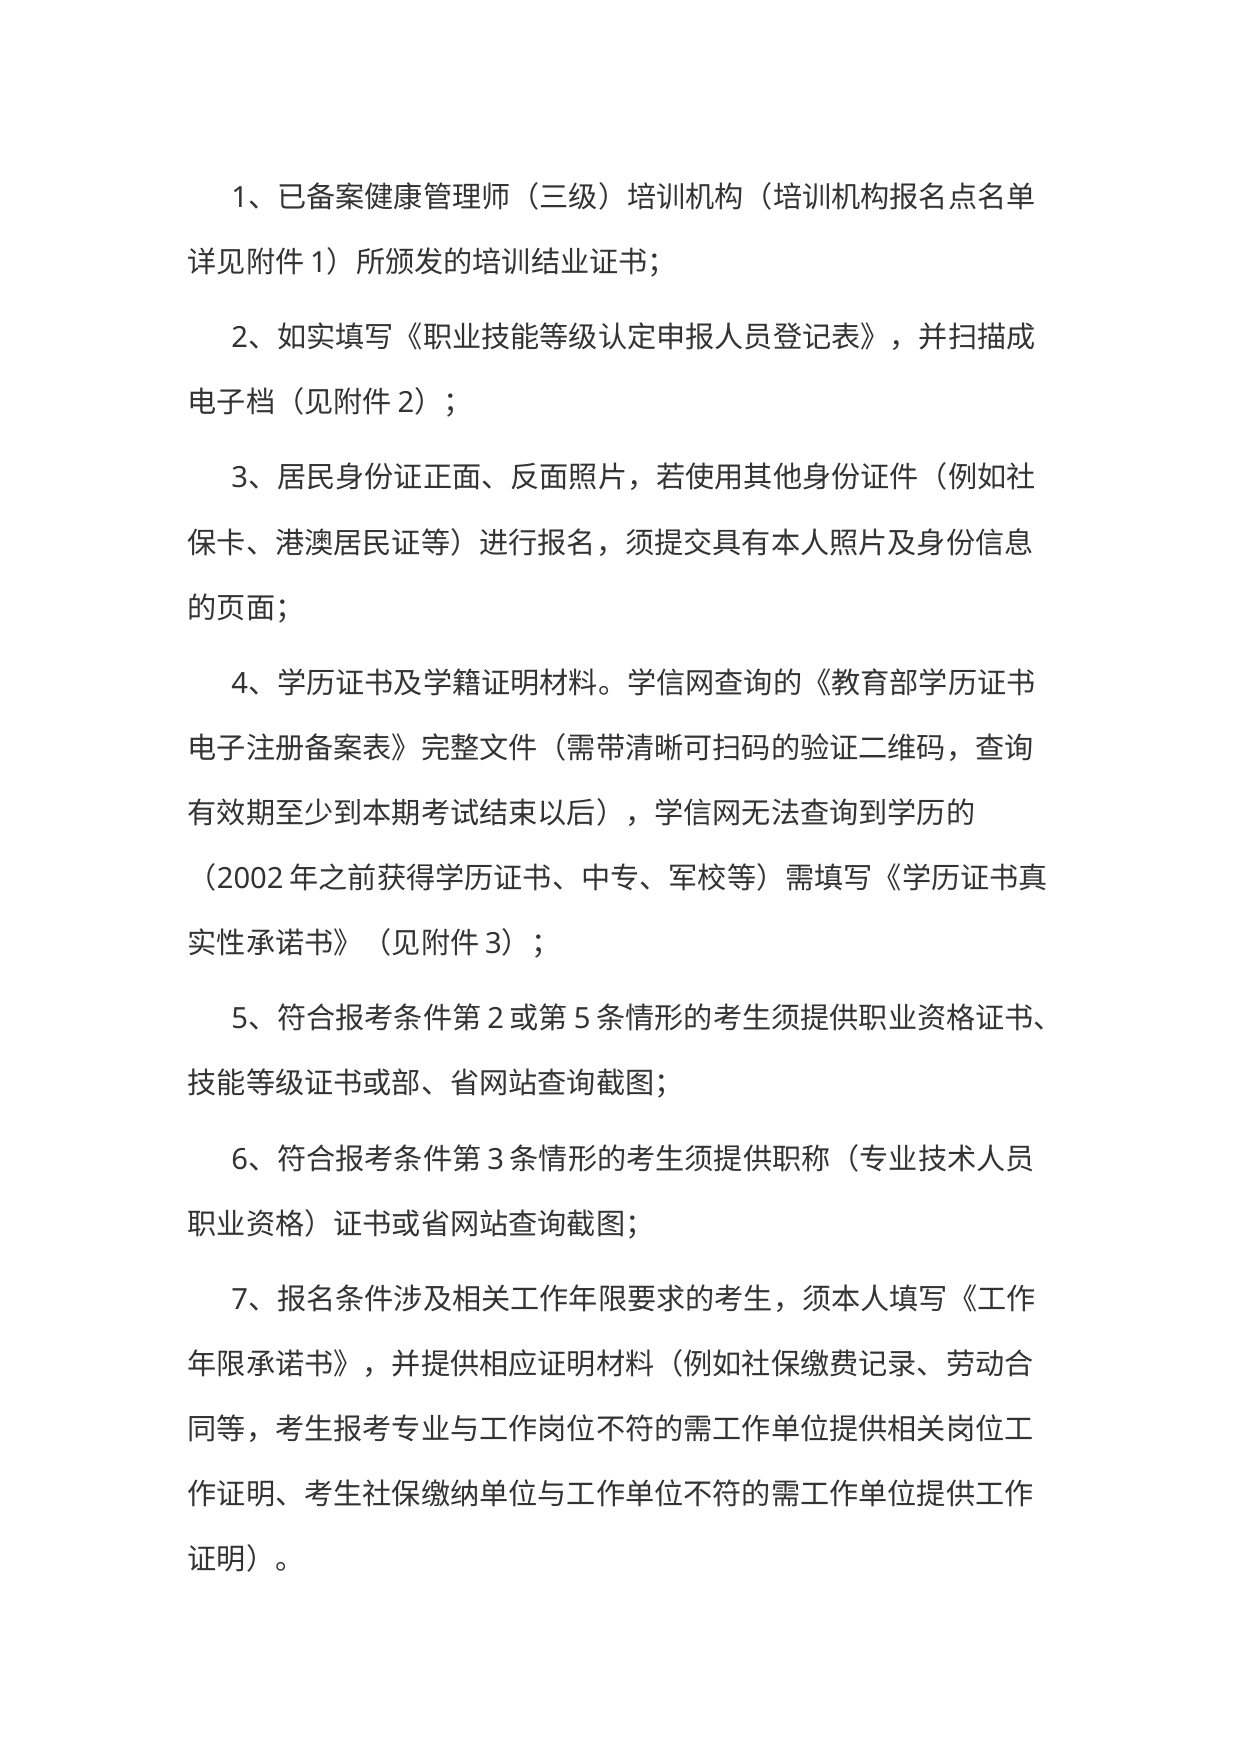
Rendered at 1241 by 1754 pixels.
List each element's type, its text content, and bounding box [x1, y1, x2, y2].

text 4、学历证书及学籍证明材料。学信网查询的《教育部学历证书电子注册备案表》完整文件（需带清晰可扫码的验证二维码，查询有效期至少到本期考试结束以后），学信网无法查询到学历的（2002年之前获得学历证书、中专、军校等）需填写《学历证书真实性承诺书》（见附件3）； [187, 648, 1053, 973]
text 7、报名条件涉及相关工作年限要求的考生，须本人填写《工作年限承诺书》，并提供相应证明材料（例如社保缴费记录、劳动合同等，考生报考专业与工作岗位不符的需工作单位提供相关岗位工作证明、考生社保缴纳单位与工作单位不符的需工作单位提供工作证明）。 [187, 1264, 1053, 1589]
text 2、如实填写《职业技能等级认定申报人员登记表》，并扫描成电子档（见附件2）； [187, 302, 1053, 432]
text 5、符合报考条件第2或第5条情形的考生须提供职业资格证书、技能等级证书或部、省网站查询截图； [187, 984, 1053, 1114]
text 6、符合报考条件第3条情形的考生须提供职称（专业技术人员职业资格）证书或省网站查询截图； [187, 1124, 1053, 1254]
text 3、居民身份证正面、反面照片，若使用其他身份证件（例如社保卡、港澳居民证等）进行报名，须提交具有本人照片及身份信息的页面； [187, 443, 1053, 638]
text 1、已备案健康管理师（三级）培训机构（培训机构报名点名单详见附件1）所颁发的培训结业证书； [187, 162, 1053, 292]
